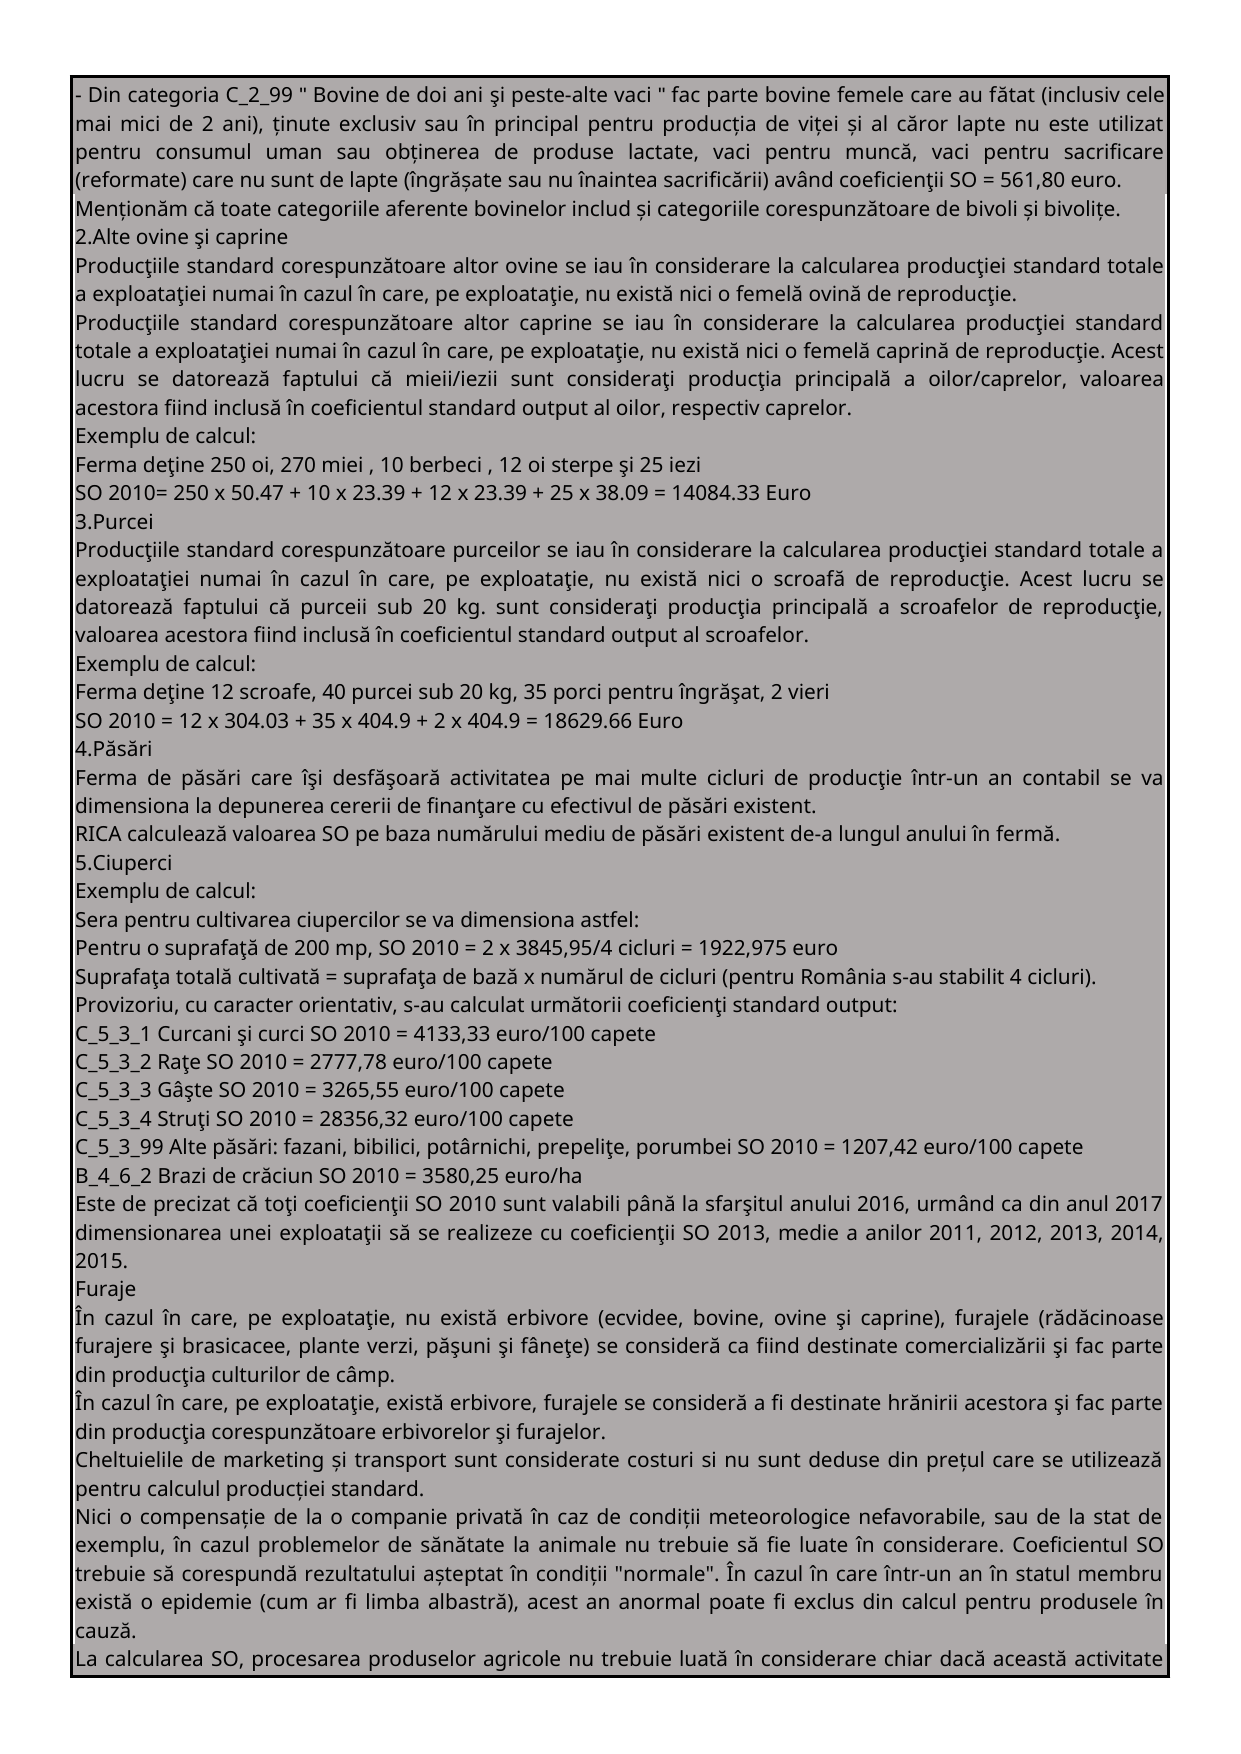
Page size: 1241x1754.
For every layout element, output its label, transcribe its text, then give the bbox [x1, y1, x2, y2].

text C_5_3_1 Curcani şi curci SO 2010 = 4133,33 euro/100 capete [75, 1019, 1165, 1047]
text 2.Alte ovine şi caprine [75, 222, 1165, 251]
text Producţiile standard corespunzătoare altor caprine se iau în considerare la calcularea producţiei standard totale a exploataţiei numai în cazul în care, pe exploataţie, nu există nici o femelă caprină de reproducţie. Acest lucru se datorează faptului că mieii/iezii sunt consideraţi producţia principală a oilor/caprelor, valoarea acestora fiind inclusă în coeficientul standard output al oilor, respectiv caprelor. [75, 308, 1165, 421]
text SO 2010= 250 x 50.47 + 10 x 23.39 + 12 x 23.39 + 25 x 38.09 = 14084.33 Euro [75, 478, 1165, 507]
text Producţiile standard corespunzătoare purceilor se iau în considerare la calcularea producţiei standard totale a exploataţiei numai în cazul în care, pe exploataţie, nu există nici o scroafă de reproducţie. Acest lucru se datorează faptului că purceii sub 20 kg. sunt consideraţi producţia principală a scroafelor de reproducţie, valoarea acestora fiind inclusă în coeficientul standard output al scroafelor. [75, 535, 1165, 649]
text Pentru o suprafaţă de 200 mp, SO 2010 = 2 x 3845,95/4 cicluri = 1922,975 euro [75, 933, 1165, 962]
text Menționăm că toate categoriile aferente bovinelor includ și categoriile corespunzătoare de bivoli și bivolițe. [75, 194, 1165, 222]
text Exemplu de calcul: [75, 421, 1165, 450]
text În cazul în care, pe exploataţie, există erbivore, furajele se consideră a fi destinate hrănirii acestora şi fac parte din producţia corespunzătoare erbivorelor şi furajelor. [75, 1388, 1165, 1445]
text Este de precizat că toţi coeficienţii SO 2010 sunt valabili până la sfarşitul anului 2016, urmând ca din anul 2017 dimensionarea unei exploataţii să se realizeze cu coeficienţii SO 2013, medie a anilor 2011, 2012, 2013, 2014, 2015. [75, 1189, 1165, 1274]
text Ferma deţine 250 oi, 270 miei , 10 berbeci , 12 oi sterpe şi 25 iezi [75, 450, 1165, 478]
text Exemplu de calcul: [75, 649, 1165, 677]
text Ferma de păsări care îşi desfăşoară activitatea pe mai multe cicluri de producţie într-un an contabil se va dimensiona la depunerea cererii de finanţare cu efectivul de păsări existent. [75, 763, 1165, 819]
text C_5_3_3 Gâşte SO 2010 = 3265,55 euro/100 capete [75, 1076, 1165, 1104]
text În cazul în care, pe exploataţie, nu există erbivore (ecvidee, bovine, ovine şi caprine), furajele (rădăcinoase furajere şi brasicacee, plante verzi, păşuni şi fâneţe) se consideră ca fiind destinate comercializării şi fac parte din producţia culturilor de câmp. [75, 1303, 1165, 1388]
text Provizoriu, cu caracter orientativ, s-au calculat următorii coeficienţi standard output: [75, 990, 1165, 1019]
text SO 2010 = 12 x 304.03 + 35 x 404.9 + 2 x 404.9 = 18629.66 Euro [75, 706, 1165, 734]
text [73, 1639, 1167, 1675]
text 4.Păsări [75, 734, 1165, 763]
text Ferma deţine 12 scroafe, 40 purcei sub 20 kg, 35 porci pentru îngrăşat, 2 vieri [75, 677, 1165, 706]
text Furaje [75, 1274, 1165, 1303]
text - Din categoria C_2_99 ʺ Bovine de doi ani şi peste-alte vaci ʺ fac parte bovine femele care au fătat (inclusiv cele mai mici de 2 ani), ținute exclusiv sau în principal pentru producția de viței și al căror lapte nu este utilizat pentru consumul uman sau obținerea de produse lactate, vaci pentru muncă, vaci pentru sacrificare (reformate) care nu sunt de lapte (îngrășate sau nu înaintea sacrificării) având coeficienţii SO = 561,80 euro. [73, 78, 1167, 194]
text Sera pentru cultivarea ciupercilor se va dimensiona astfel: [75, 905, 1165, 933]
text Exemplu de calcul: [75, 876, 1165, 905]
text Cheltuielile de marketing și transport sunt considerate costuri si nu sunt deduse din prețul care se utilizează pentru calculul producției standard. [75, 1445, 1165, 1502]
text 3.Purcei [75, 507, 1165, 535]
text B_4_6_2 Brazi de crăciun SO 2010 = 3580,25 euro/ha [75, 1161, 1165, 1189]
text C_5_3_4 Struţi SO 2010 = 28356,32 euro/100 capete [75, 1104, 1165, 1132]
text RICA calculează valoarea SO pe baza numărului mediu de păsări existent de-a lungul anului în fermă. [75, 819, 1165, 848]
text C_5_3_2 Raţe SO 2010 = 2777,78 euro/100 capete [75, 1047, 1165, 1076]
text Producţiile standard corespunzătoare altor ovine se iau în considerare la calcularea producţiei standard totale a exploataţiei numai în cazul în care, pe exploataţie, nu există nici o femelă ovină de reproducţie. [75, 251, 1165, 308]
text C_5_3_99 Alte păsări: fazani, bibilici, potârnichi, prepeliţe, porumbei SO 2010 = 1207,42 euro/100 capete [75, 1132, 1165, 1161]
text 5.Ciuperci [75, 848, 1165, 876]
text Nici o compensație de la o companie privată în caz de condiții meteorologice nefavorabile, sau de la stat de exemplu, în cazul problemelor de sănătate la animale nu trebuie să fie luate în considerare. Coeficientul SO trebuie să corespundă rezultatului așteptat în condiții "normale". În cazul în care într-un an în statul membru există o epidemie (cum ar fi limba albastră), acest an anormal poate fi exclus din calcul pentru produsele în cauză. [75, 1502, 1165, 1639]
text Suprafaţa totală cultivată = suprafaţa de bază x numărul de cicluri (pentru România s-au stabilit 4 cicluri). [75, 962, 1165, 990]
